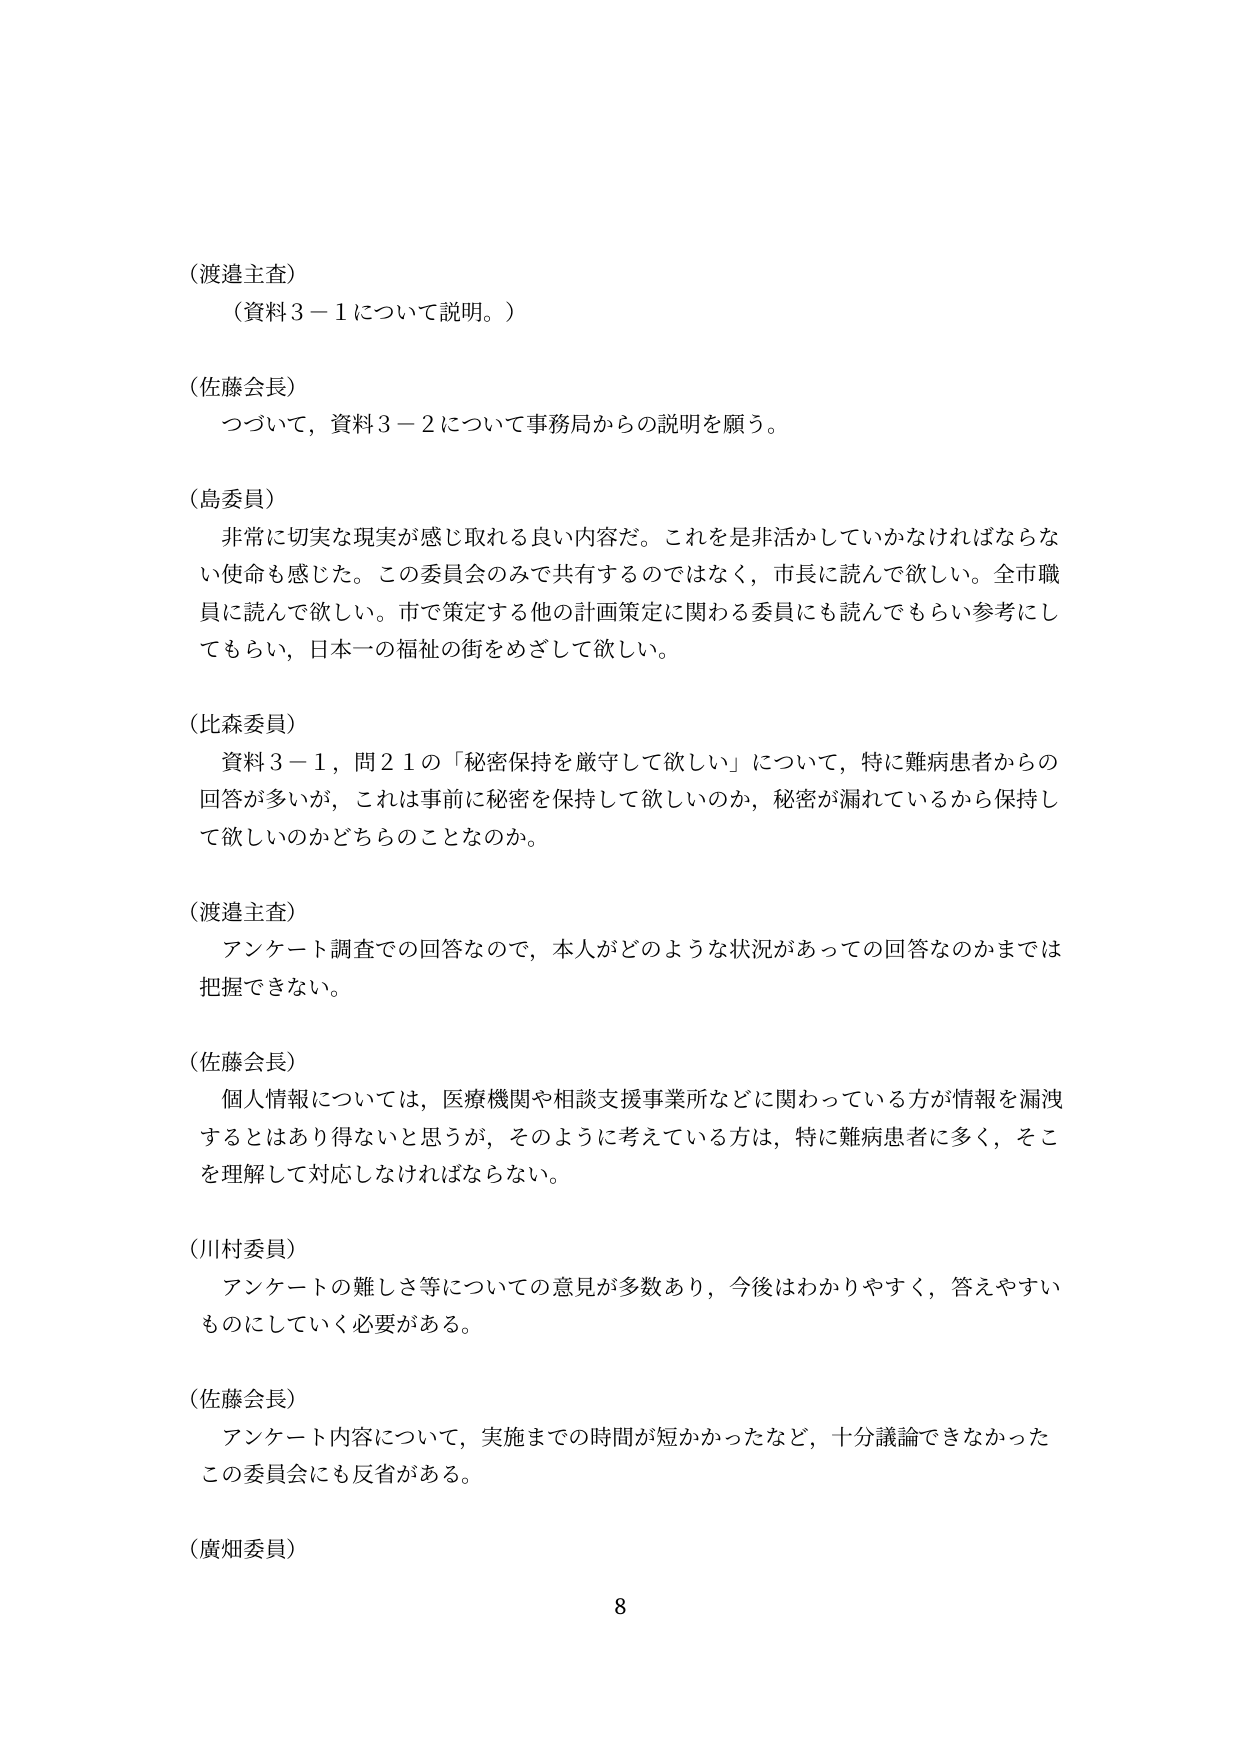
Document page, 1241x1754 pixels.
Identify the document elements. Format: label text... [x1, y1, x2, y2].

text （佐藤会長） [177, 1042, 1063, 1079]
text （佐藤会長） [177, 367, 1063, 404]
text （渡邉主査） [177, 254, 1063, 292]
text （資料３－１について説明。） [177, 292, 1063, 329]
text 非常に切実な現実が感じ取れる良い内容だ。これを是非活かしていかなければならない使命も感じた。この委員会のみで共有するのではなく，市長に読んで欲しい。全市職員に読んで欲しい。市で策定する他の計画策定に関わる委員にも読んでもらい参考にしてもらい，日本一の福祉の街をめざして欲しい。 [199, 517, 1063, 667]
text （廣畑委員） [177, 1529, 1063, 1567]
text つづいて，資料３－２について事務局からの説明を願う。 [177, 404, 1063, 442]
text （佐藤会長） [177, 1379, 1063, 1417]
text この委員会にも反省がある。 [177, 1454, 1063, 1492]
text （渡邉主査） [177, 892, 1063, 929]
text 資料３－１，問２１の「秘密保持を厳守して欲しい」について，特に難病患者からの回答が多いが，これは事前に秘密を保持して欲しいのか，秘密が漏れているから保持して欲しいのかどちらのことなのか。 [177, 742, 1063, 854]
text アンケート調査での回答なので，本人がどのような状況があっての回答なのかまでは把握できない。 [199, 929, 1063, 1004]
text （比森委員） [177, 704, 1063, 742]
text （川村委員） [177, 1229, 1063, 1267]
text （島委員） [177, 479, 1063, 517]
text アンケート内容について，実施までの時間が短かかったなど，十分議論できなかった [199, 1417, 1063, 1454]
text 個人情報については，医療機関や相談支援事業所などに関わっている方が情報を漏洩するとはあり得ないと思うが，そのように考えている方は，特に難病患者に多く，そこを理解して対応しなければならない。 [199, 1079, 1063, 1192]
text アンケートの難しさ等についての意見が多数あり，今後はわかりやすく，答えやすいものにしていく必要がある。 [199, 1267, 1063, 1342]
